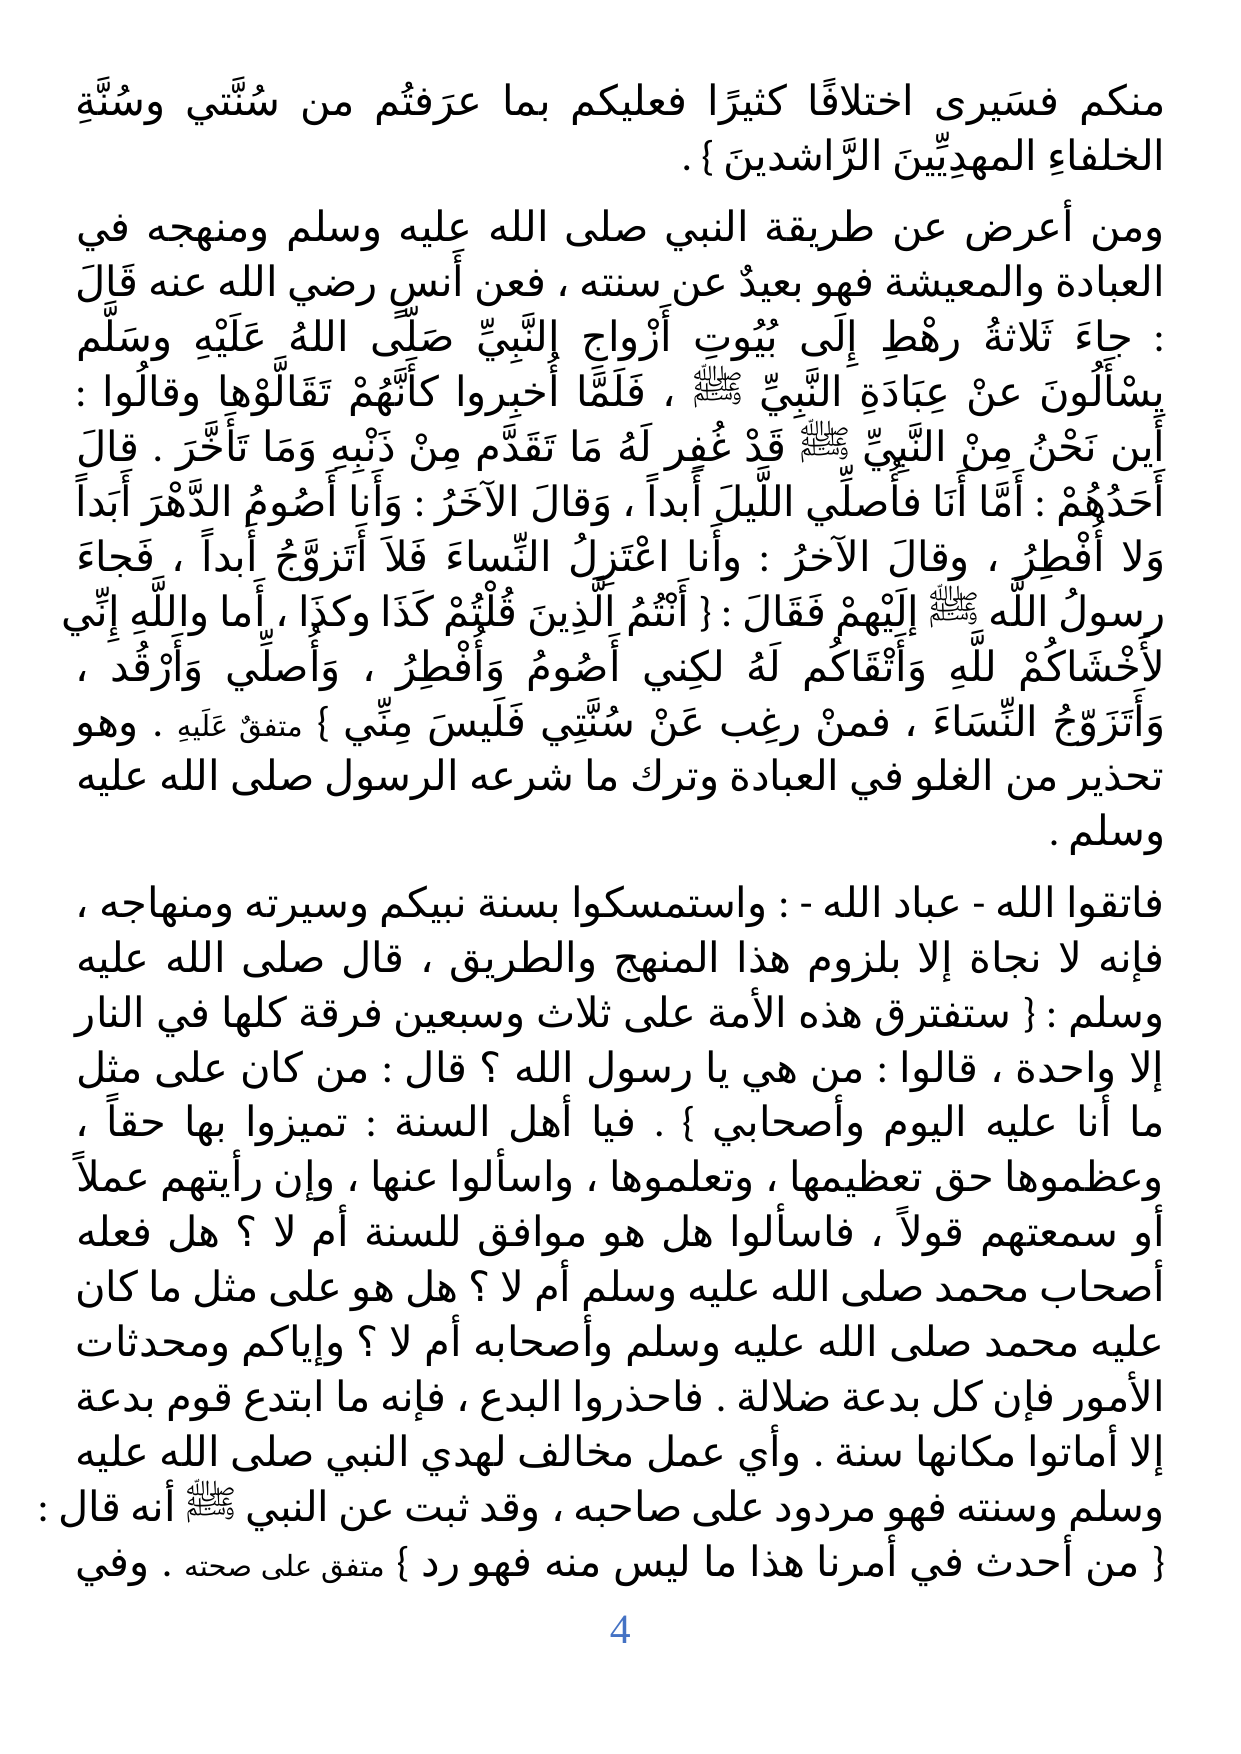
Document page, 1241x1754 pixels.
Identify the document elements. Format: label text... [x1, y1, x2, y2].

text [75, 877, 1165, 1586]
text ومن أعرض عن طريقة النبي صلى الله عليه وسلم ومنهجه في العبادة والمعيشة فهو بعيدٌ عن سنته ، فعن أَنسٍ رضي الله عنه قَالَ : جاءَ ثَلاثةُ رهْطِ إِلَى بُيُوتِ أَزْواجِ النَّبِيِّ صَلّى اللهُ عَلَيْهِ وسَلَّم يسْأَلُونَ عنْ عِبَادَةِ النَّبِيِّ ﷺ ، فَلَمَّا أُخبِروا كأَنَّهُمْ تَقَالَّوْها وقالُوا : أَين نَحْنُ مِنْ النَّبِيِّ ﷺ قَدْ غُفِر لَهُ مَا تَقَدَّم مِنْ ذَنْبِهِ وَمَا تَأَخَّرَ . قالَ أَحَدُهُمْ : أَمَّا أَنَا فأُصلِّي اللَّيلَ أَبداً ، وَقالَ الآخَرُ : وَأَنا أَصُومُ الدَّهْرَ أَبَداً وَلا أُفْطِرُ ، وقالَ الآخرُ : وأَنا اعْتَزِلُ النِّساءَ فَلاَ أَتَزوَّجُ أَبداً ، فَجاءَ رسولُ اللَّه ﷺ إلَيْهمْ فَقَالَ : { أَنْتُمُ الَّذِينَ قُلْتُمْ كَذَا وكذَا ، أَما واللَّهِ إِنِّي لأَخْشَاكُمْ للَّهِ وَأَتْقَاكُم لَهُ لكِني أَصُومُ وَأُفْطِرُ ، وَأُصلِّي وَأَرْقُد ، وَأَتَزَوّجُ النِّسَاءَ ، فمنْ رغِب عَنْ سُنَّتِي فَلَيسَ مِنِّي } متفقٌ عَلَيهِ . وهو تحذير من الغلو في العبادة وترك ما شرعه الرسول صلى الله عليه وسلم . [75, 201, 1165, 856]
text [75, 75, 1165, 181]
